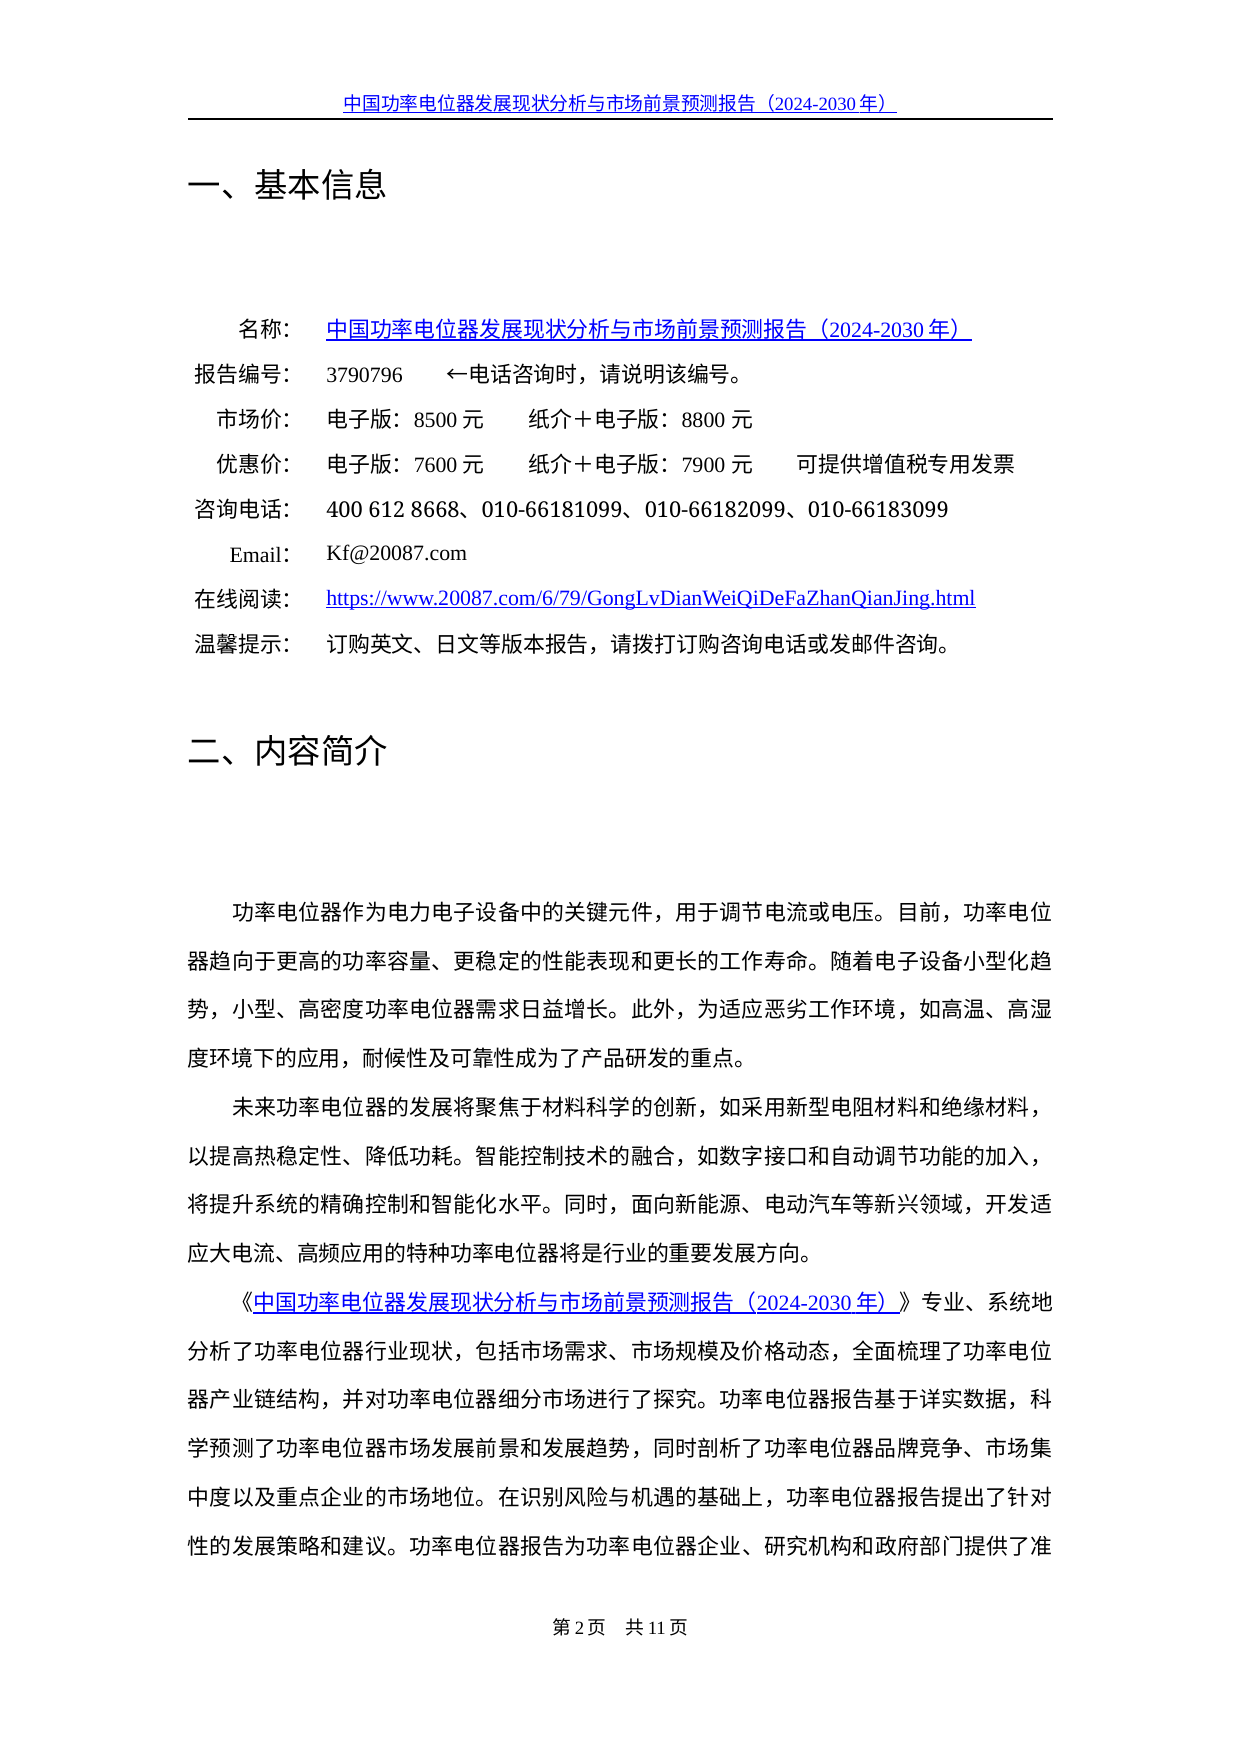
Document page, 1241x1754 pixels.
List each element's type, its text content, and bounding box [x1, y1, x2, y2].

table_cell 电子版：7600 元 纸介＋电子版：7900 元 可提供增值税专用发票 [315, 447, 1073, 492]
table_header 中国功率电位器发展现状分析与市场前景预测报告（2024-2030年） [315, 312, 1073, 357]
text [187, 894, 1053, 1561]
table_cell 咨询电话： [167, 492, 315, 537]
table_cell 400 612 8668、010-66181099、010-66182099、010-66183099 [315, 492, 1073, 537]
table_cell Kf@20087.com [315, 537, 1073, 582]
table_cell 在线阅读： [167, 582, 315, 627]
table_cell 报告编号： [167, 357, 315, 402]
table_cell 市场价： [167, 402, 315, 447]
table_cell 订购英文、日文等版本报告，请拨打订购咨询电话或发邮件咨询。 [315, 627, 1073, 672]
table_cell 电子版：8500 元 纸介＋电子版：8800 元 [315, 402, 1073, 447]
table_cell Email： [167, 537, 315, 582]
title 二、内容简介 [187, 717, 1053, 782]
title 一、基本信息 [187, 150, 1053, 215]
table_header 名称： [167, 312, 315, 357]
table_cell 温馨提示： [167, 627, 315, 672]
table_cell 优惠价： [167, 447, 315, 492]
table_cell [315, 582, 1073, 627]
table_cell 3790796 ←电话咨询时，请说明该编号。 [315, 357, 1073, 402]
